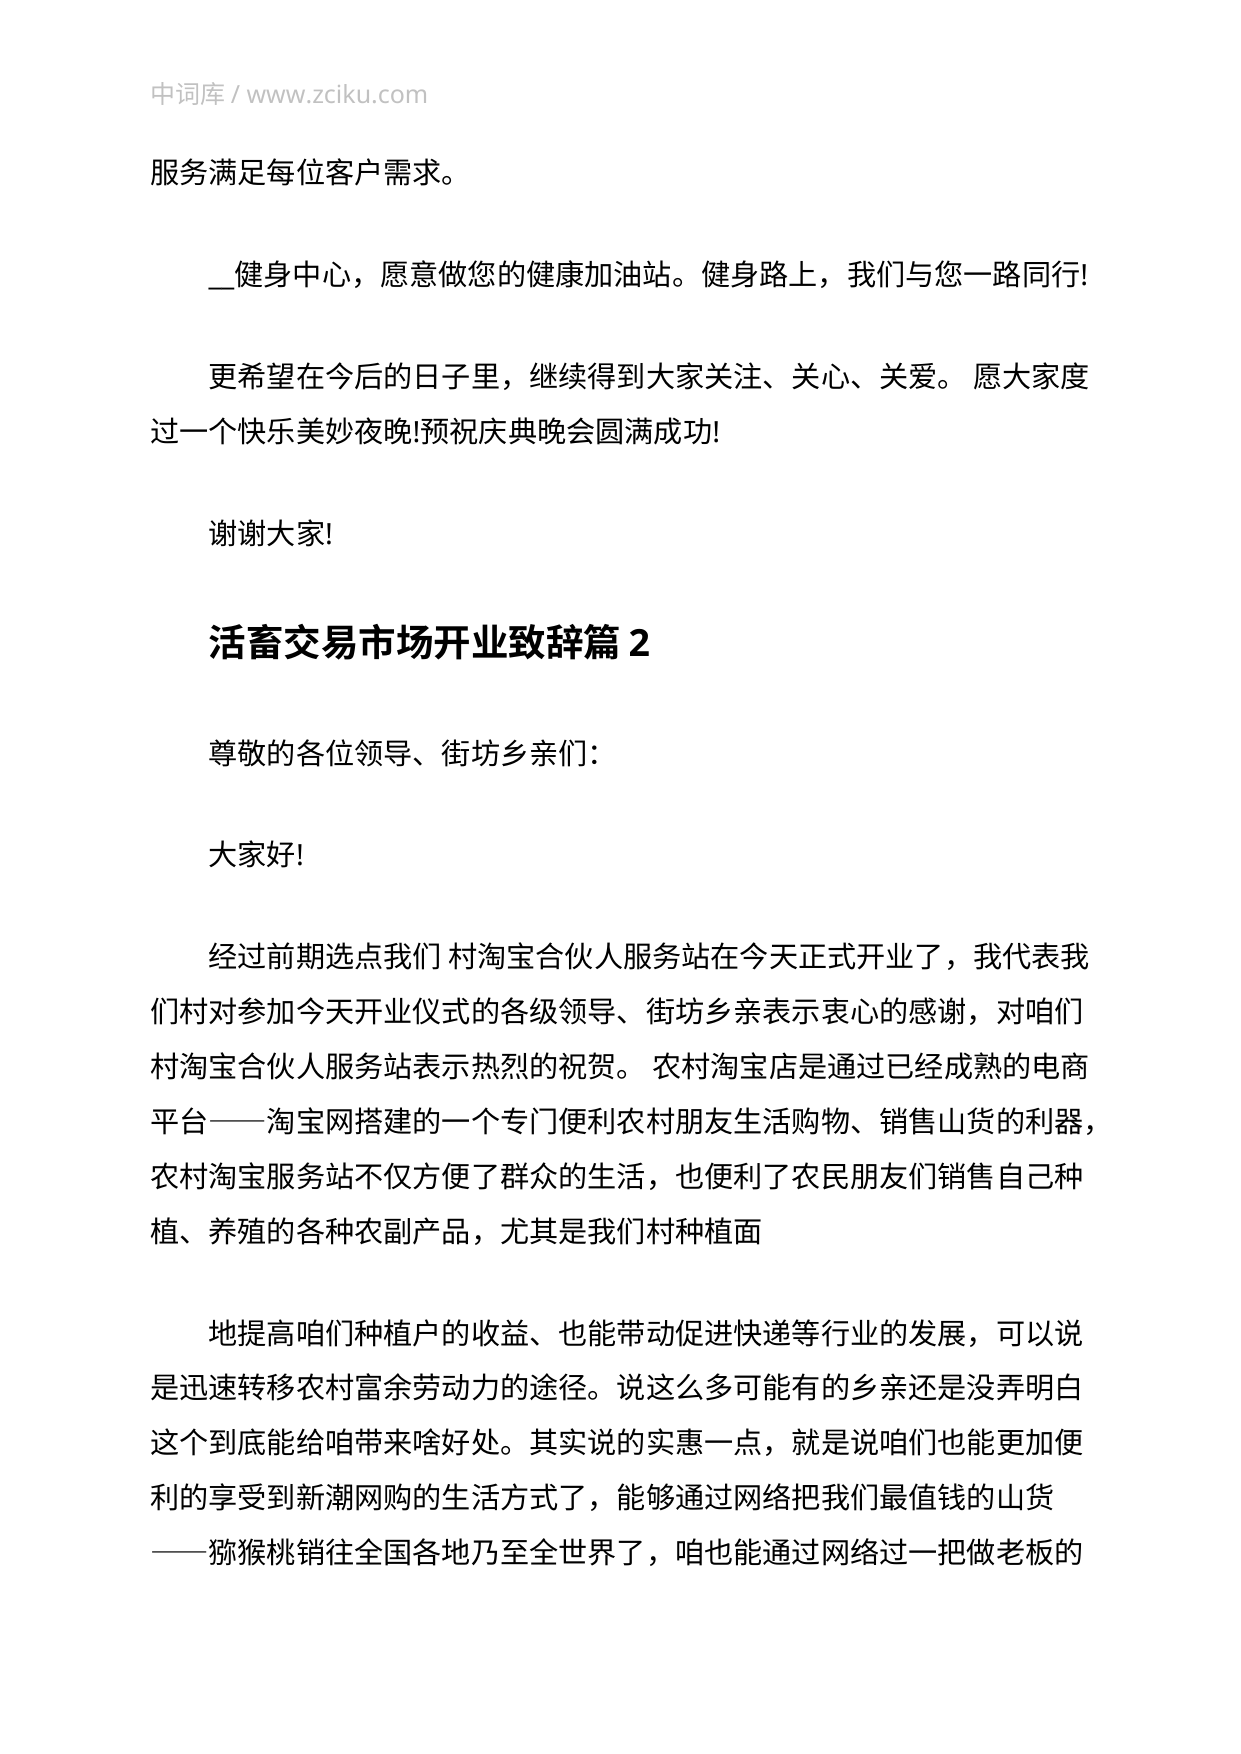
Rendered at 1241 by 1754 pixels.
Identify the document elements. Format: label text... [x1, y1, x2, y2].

text 大家好! [150, 832, 1090, 874]
text 更希望在今后的日子里，继续得到大家关注、关心、关爱。 愿大家度过一个快乐美妙夜晚!预祝庆典晚会圆满成功! [150, 354, 1090, 451]
text 尊敬的各位领导、街坊乡亲们： [150, 730, 1090, 772]
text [150, 150, 1090, 192]
text 谢谢大家! [150, 511, 1090, 553]
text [150, 1310, 1090, 1572]
text 经过前期选点我们 村淘宝合伙人服务站在今天正式开业了，我代表我们村对参加今天开业仪式的各级领导、街坊乡亲表示衷心的感谢，对咱们村淘宝合伙人服务站表示热烈的祝贺。 农村淘宝店是通过已经成熟的电商平台——淘宝网搭建的一个专门便利农村朋友生活购物、销售山货的利器，农村淘宝服务站不仅方便了群众的生活，也便利了农民朋友们销售自己种植、养殖的各种农副产品，尤其是我们村种植面 [150, 934, 1090, 1251]
text __健身中心，愿意做您的健康加油站。健身路上，我们与您一路同行! [150, 252, 1090, 294]
text 活畜交易市场开业致辞篇2 [150, 613, 1090, 667]
